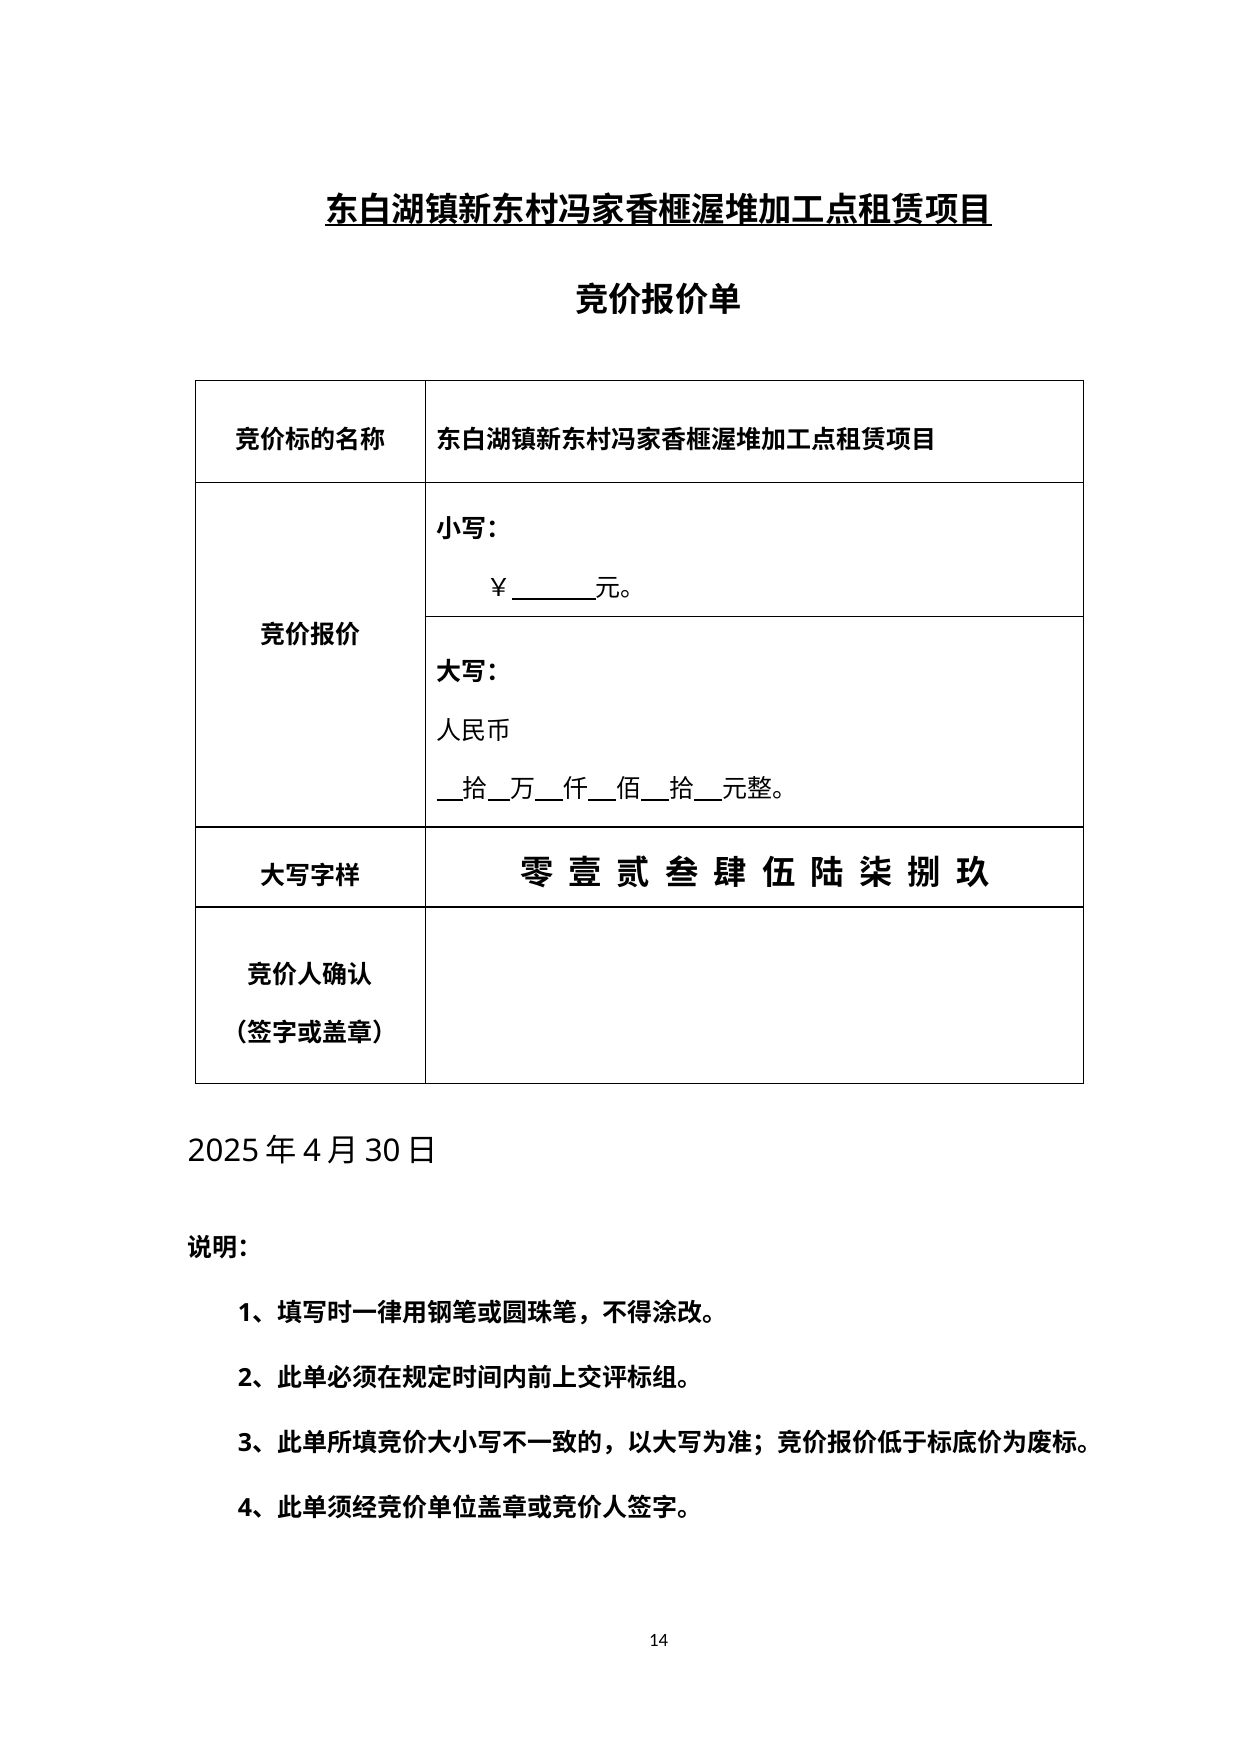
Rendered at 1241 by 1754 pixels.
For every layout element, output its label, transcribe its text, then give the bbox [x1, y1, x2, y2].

text 2、此单必须在规定时间内前上交评标组。 [187, 1343, 1129, 1408]
table_cell 零 壹 贰 叁 肆 伍 陆 柒 捌 玖 [426, 828, 1083, 906]
table_cell [426, 908, 1083, 1082]
subtitle 竞价报价单 [187, 264, 1129, 329]
table_cell 大写： 人民币 拾 万 仟 佰 拾 元整。 [426, 617, 1083, 826]
table_header 东白湖镇新东村冯家香榧渥堆加工点租赁项目 [426, 381, 1083, 482]
text 1、填写时一律用钢笔或圆珠笔，不得涂改。 [187, 1278, 1129, 1343]
subtitle 东白湖镇新东村冯家香榧渥堆加工点租赁项目 [187, 174, 1129, 239]
text 4、此单须经竞价单位盖章或竞价人签字。 [187, 1473, 1129, 1538]
table_cell 小写： ￥ 元。 [426, 483, 1083, 616]
table_header 竞价标的名称 [196, 381, 425, 482]
table_cell 竞价报价 [196, 483, 425, 826]
text 2025年4月30日 [187, 335, 1129, 1180]
text 说明： [187, 1213, 1129, 1278]
text 3、此单所填竞价大小写不一致的，以大写为准；竞价报价低于标底价为废标。 [187, 1408, 1129, 1473]
table_cell 竞价人确认 （签字或盖章） [196, 908, 425, 1082]
table_cell 大写字样 [196, 828, 425, 906]
